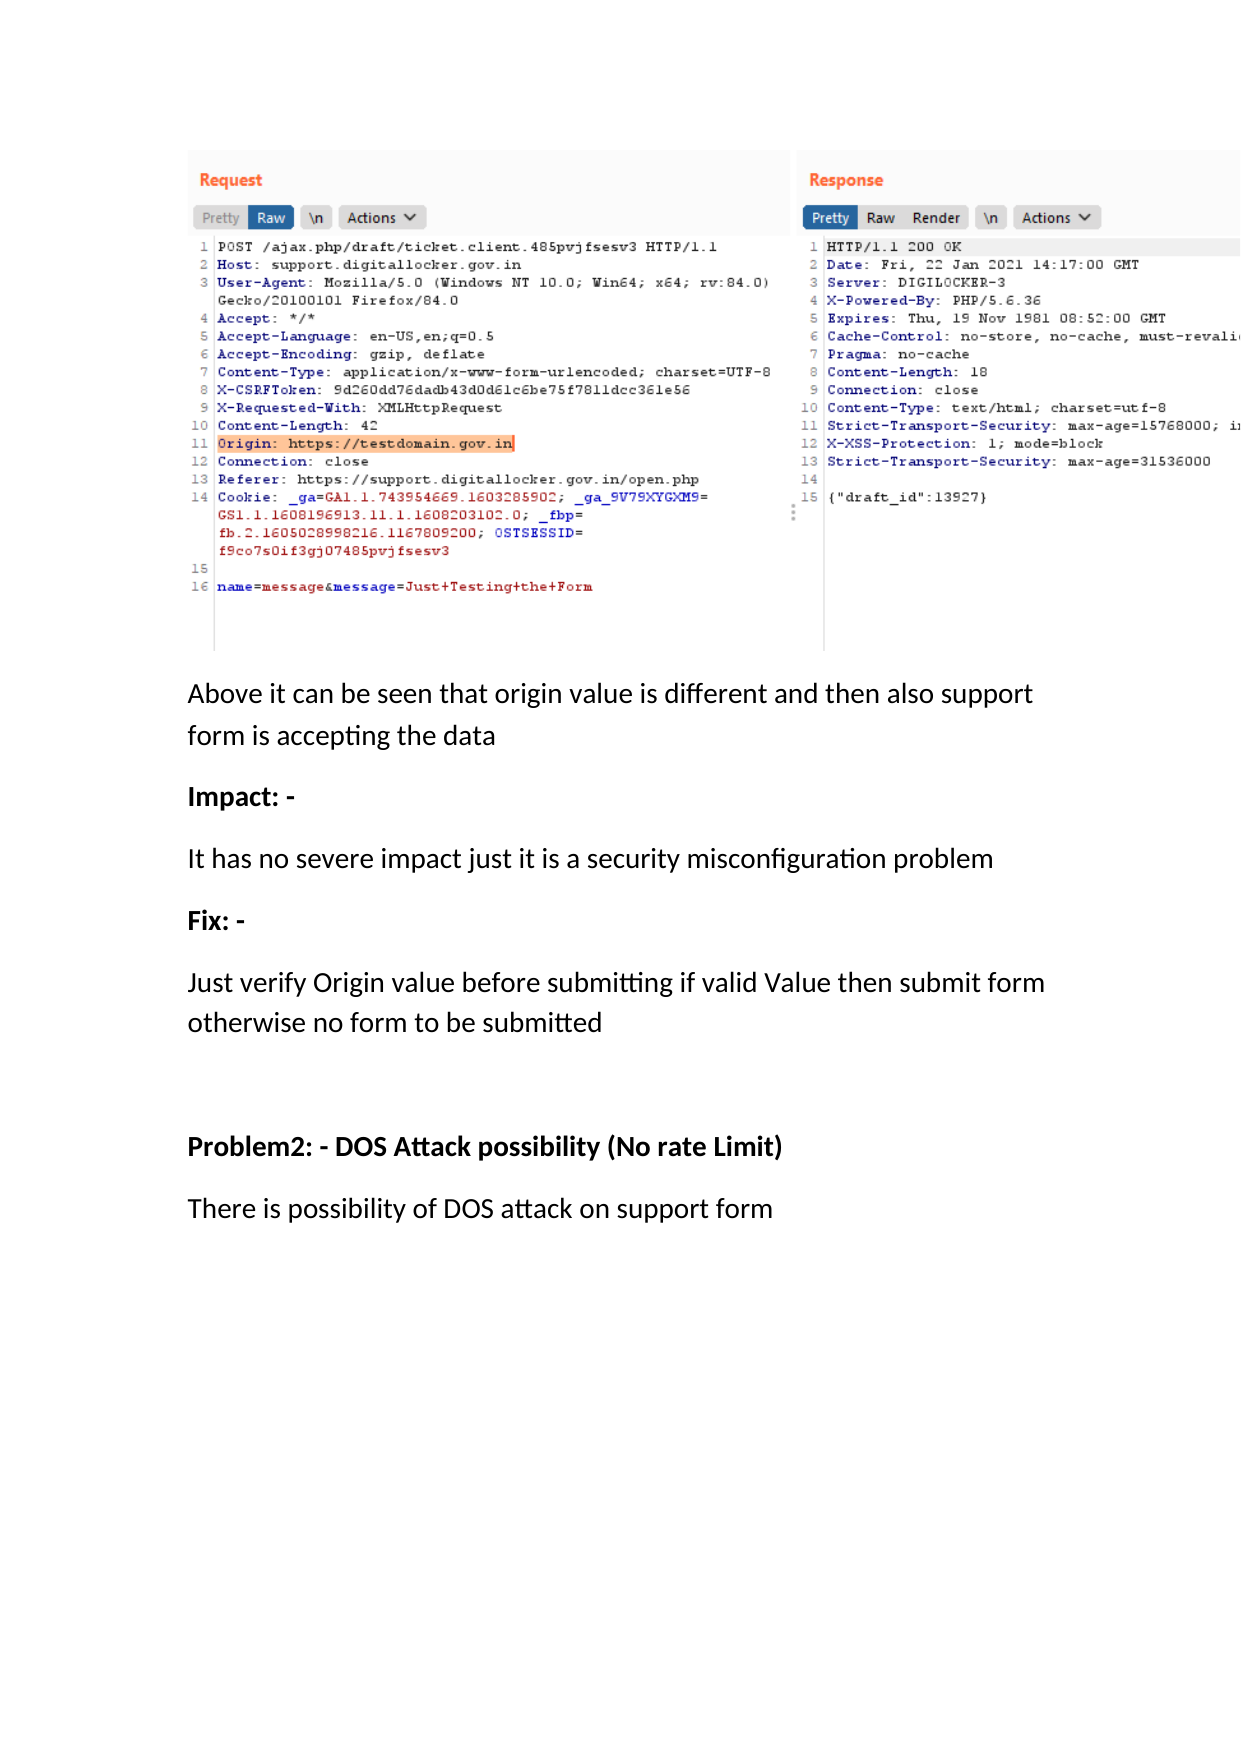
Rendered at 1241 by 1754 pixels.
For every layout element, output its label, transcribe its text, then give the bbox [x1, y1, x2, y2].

text There is possibility of DOS attack on support form [187, 1190, 1090, 1226]
text Fix: - [187, 902, 1090, 937]
text Just verify Origin value before submitting if valid Value then submit form otherwise no form to be submitted [187, 964, 1090, 1040]
picture [187, 150, 1241, 651]
text Impact: - [187, 778, 1090, 814]
text It has no severe impact just it is a security misconfiguration problem [187, 840, 1090, 876]
text Above it can be seen that origin value is different and then also support form is accepting the data [187, 676, 1090, 752]
text Problem2: - DOS Attack possibility (No rate Limit) [187, 1128, 1090, 1164]
